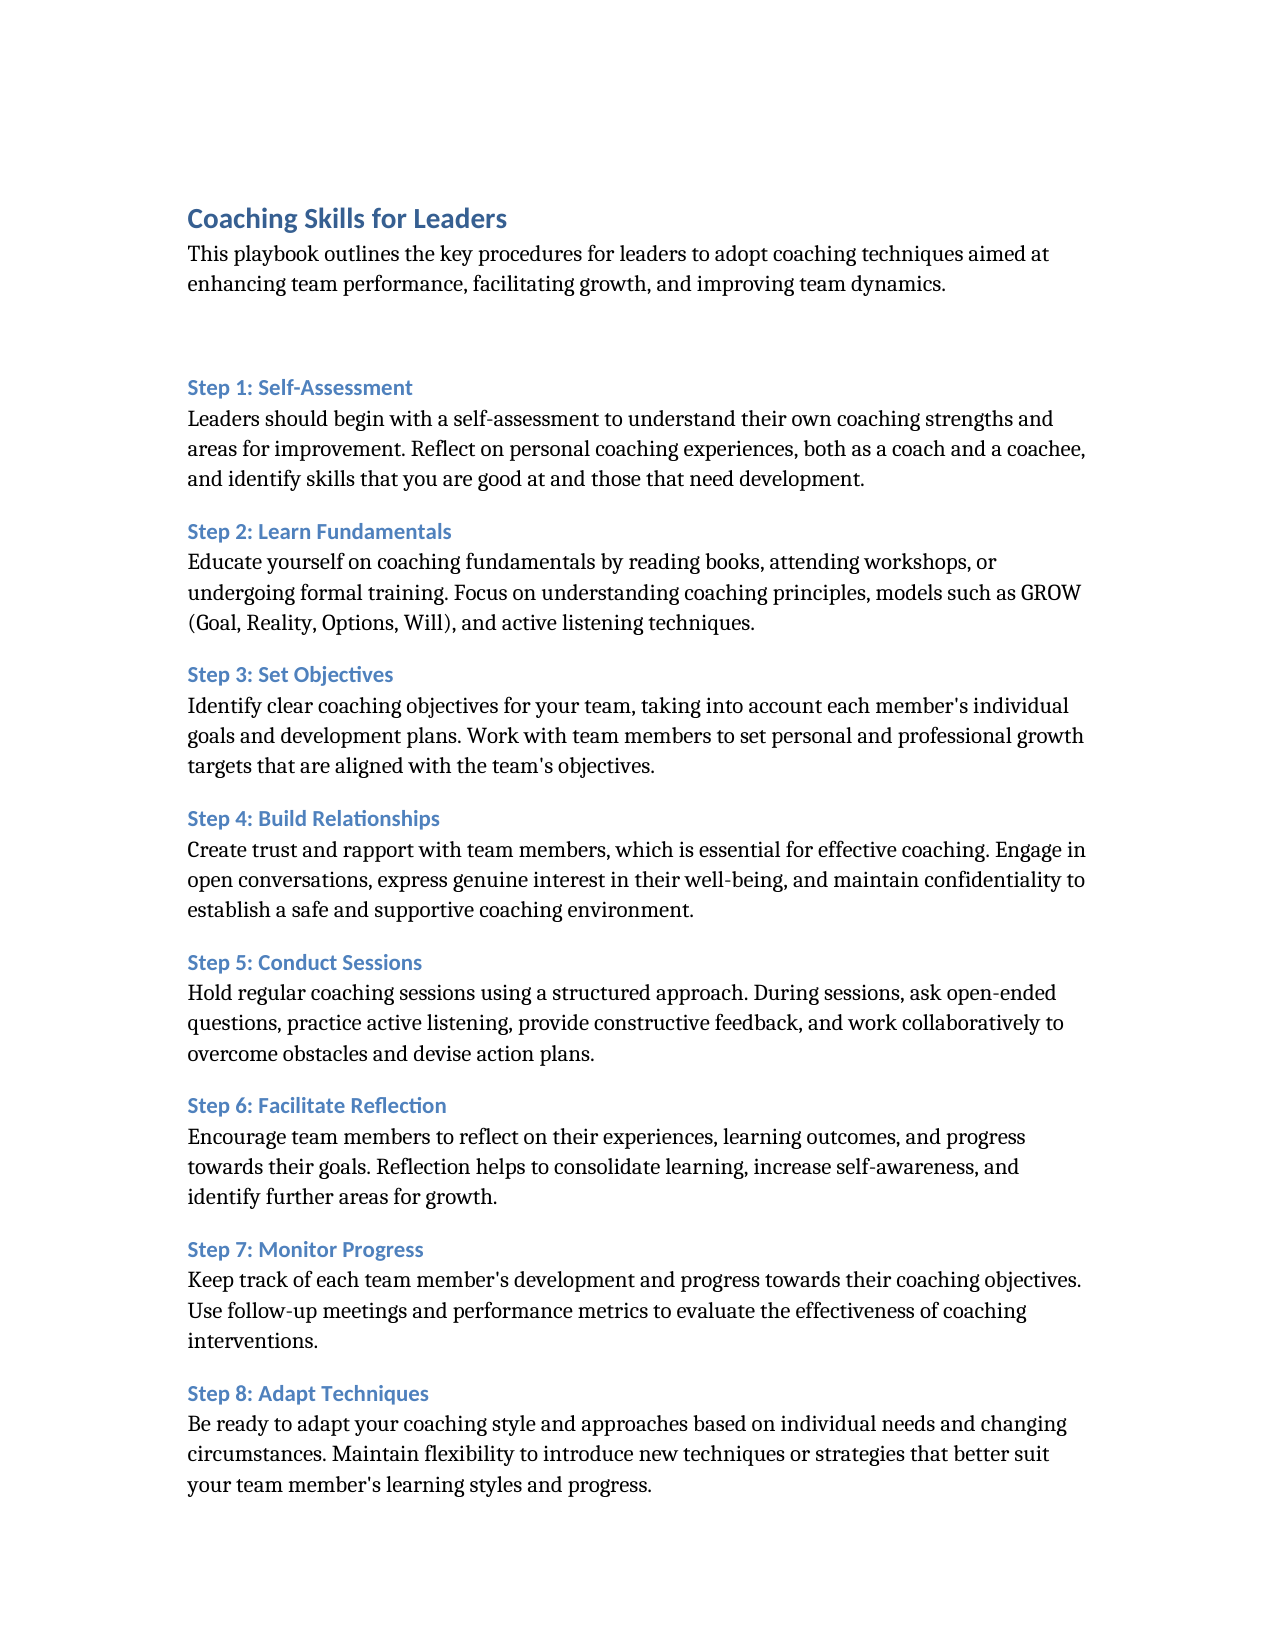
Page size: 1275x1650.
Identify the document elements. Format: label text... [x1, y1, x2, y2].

subtitle Step 2: Learn Fundamentals [187, 517, 1087, 545]
subtitle Step 1: Self-Assessment [187, 373, 1087, 401]
text Be ready to adapt your coaching style and approaches based on individual needs and changing circumstances. Maintain flexibility to introduce new techniques or strategies that better suit your team member's learning styles and progress. [187, 1411, 1087, 1498]
text Create trust and rapport with team members, which is essential for effective coaching. Engage in open conversations, express genuine interest in their well-being, and maintain confidentiality to establish a safe and supportive coaching environment. [187, 836, 1087, 923]
subtitle Step 7: Monitor Progress [187, 1235, 1087, 1263]
text Identify clear coaching objectives for your team, taking into account each member's individual goals and development plans. Work with team members to set personal and professional growth targets that are aligned with the team's objectives. [187, 693, 1087, 779]
subtitle Coaching Skills for Leaders [187, 200, 1087, 236]
subtitle Step 5: Conduct Sessions [187, 948, 1087, 976]
text This playbook outlines the key procedures for leaders to adopt coaching techniques aimed at enhancing team performance, facilitating growth, and improving team dynamics. [187, 241, 1087, 297]
text Keep track of each team member's development and progress towards their coaching objectives. Use follow-up meetings and performance metrics to evaluate the effectiveness of coaching interventions. [187, 1267, 1087, 1354]
text Educate yourself on coaching fundamentals by reading books, attending workshops, or undergoing formal training. Focus on understanding coaching principles, models such as GROW (Goal, Reality, Options, Will), and active listening techniques. [187, 549, 1087, 636]
subtitle Step 6: Facilitate Reflection [187, 1091, 1087, 1119]
subtitle Step 3: Set Objectives [187, 661, 1087, 688]
text Leaders should begin with a self-assessment to understand their own coaching strengths and areas for improvement. Reflect on personal coaching experiences, both as a coach and a coachee, and identify skills that you are good at and those that need development. [187, 405, 1087, 492]
subtitle Step 4: Build Relationships [187, 804, 1087, 832]
subtitle Step 8: Adapt Techniques [187, 1379, 1087, 1407]
text Encourage team members to reflect on their experiences, learning outcomes, and progress towards their goals. Reflection helps to consolidate learning, increase self-awareness, and identify further areas for growth. [187, 1124, 1087, 1210]
text Hold regular coaching sessions using a structured approach. During sessions, ask open-ended questions, practice active listening, provide constructive feedback, and work collaboratively to overcome obstacles and devise action plans. [187, 980, 1087, 1067]
